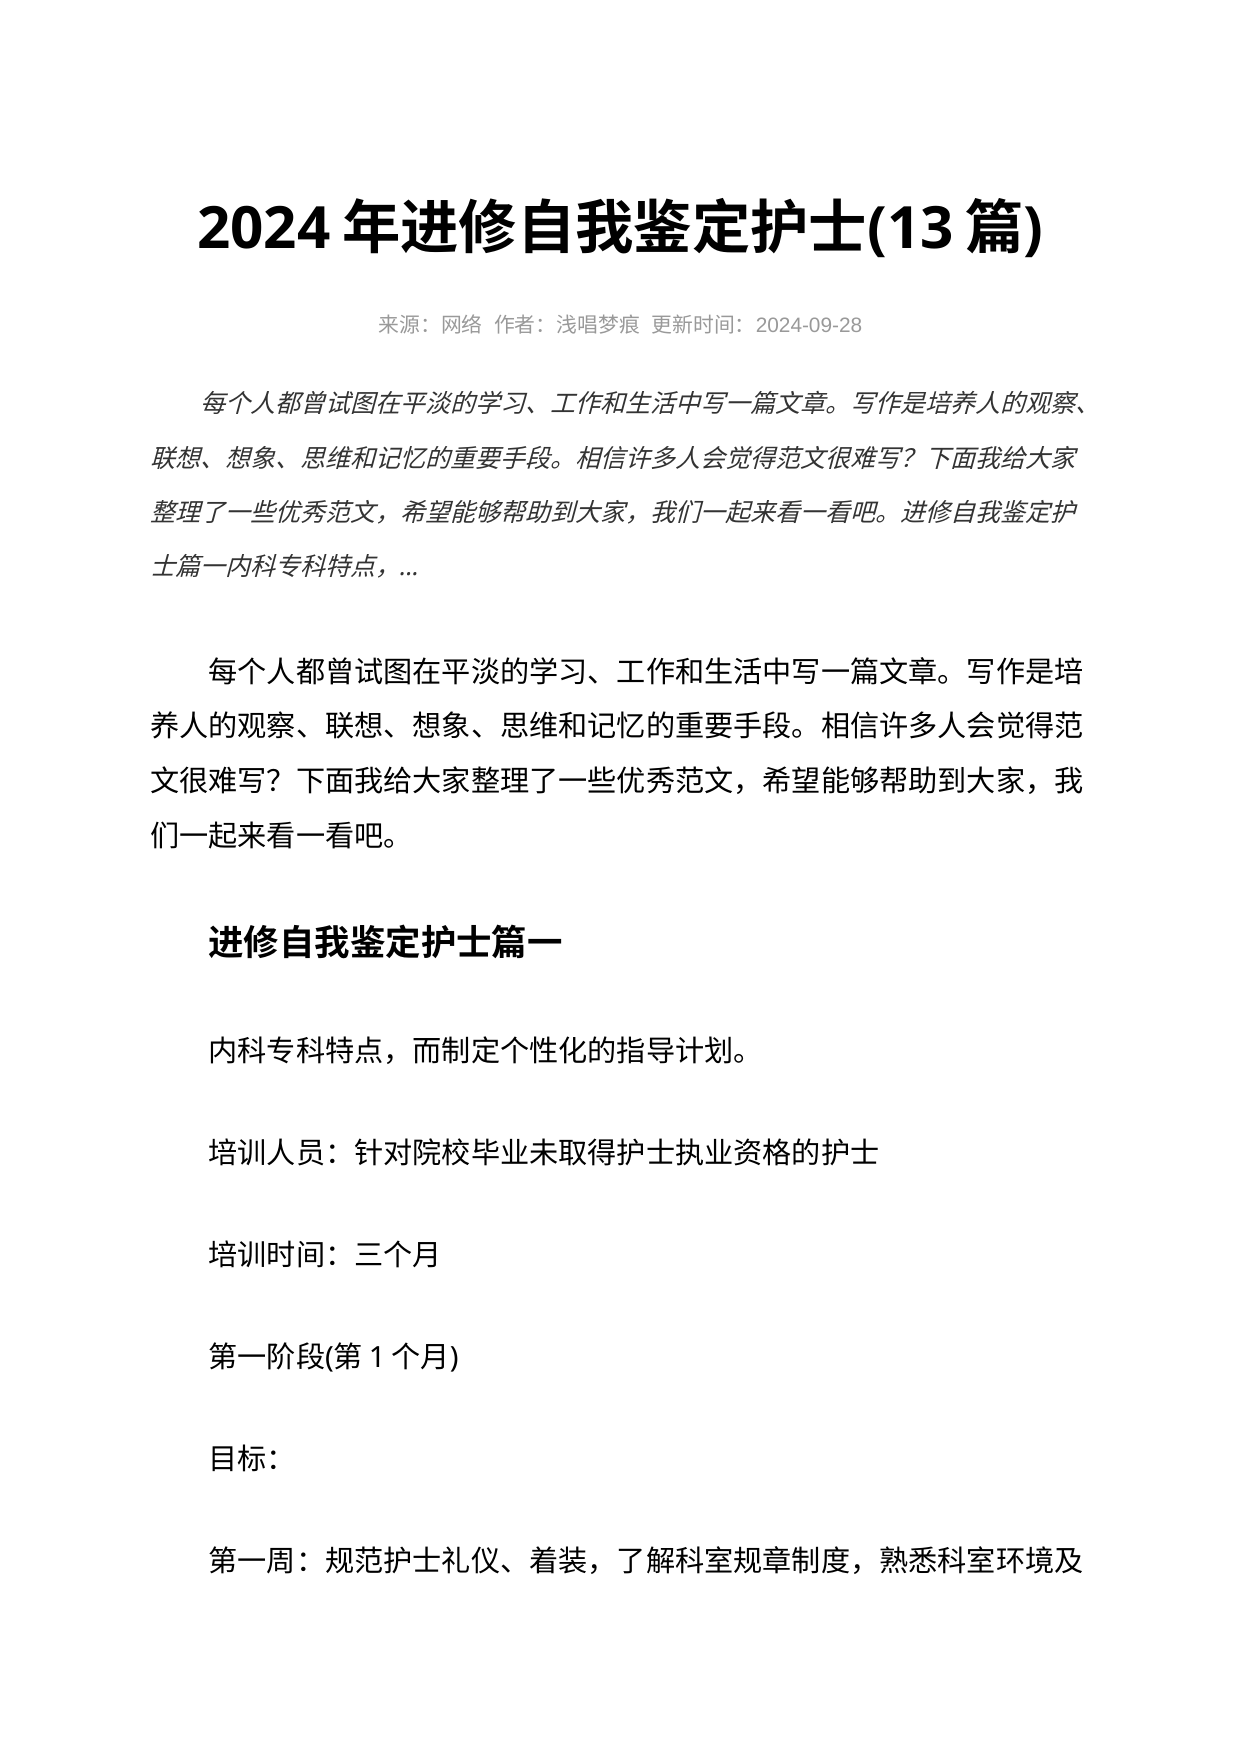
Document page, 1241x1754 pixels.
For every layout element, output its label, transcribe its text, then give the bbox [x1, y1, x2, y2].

text 每个人都曾试图在平淡的学习、工作和生活中写一篇文章。写作是培养人的观察、联想、想象、思维和记忆的重要手段。相信许多人会觉得范文很难写？下面我给大家整理了一些优秀范文，希望能够帮助到大家，我们一起来看一看吧。 [150, 648, 1090, 855]
text 进修自我鉴定护士篇一 [150, 914, 1090, 966]
text 第一阶段(第1个月) [150, 1333, 1090, 1376]
text 培训人员：针对院校毕业未取得护士执业资格的护士 [150, 1130, 1090, 1172]
text 培训时间：三个月 [150, 1232, 1090, 1274]
text 目标： [150, 1435, 1090, 1478]
text 来源：网络 作者：浅唱梦痕 更新时间：2024-09-28 [150, 313, 1090, 337]
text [150, 1537, 1090, 1579]
text 每个人都曾试图在平淡的学习、工作和生活中写一篇文章。写作是培养人的观察、联想、想象、思维和记忆的重要手段。相信许多人会觉得范文很难写？下面我给大家整理了一些优秀范文，希望能够帮助到大家，我们一起来看一看吧。进修自我鉴定护士篇一内科专科特点，... [150, 384, 1090, 583]
text 内科专科特点，而制定个性化的指导计划。 [150, 1028, 1090, 1070]
subtitle 2024年进修自我鉴定护士(13篇) [150, 181, 1090, 266]
